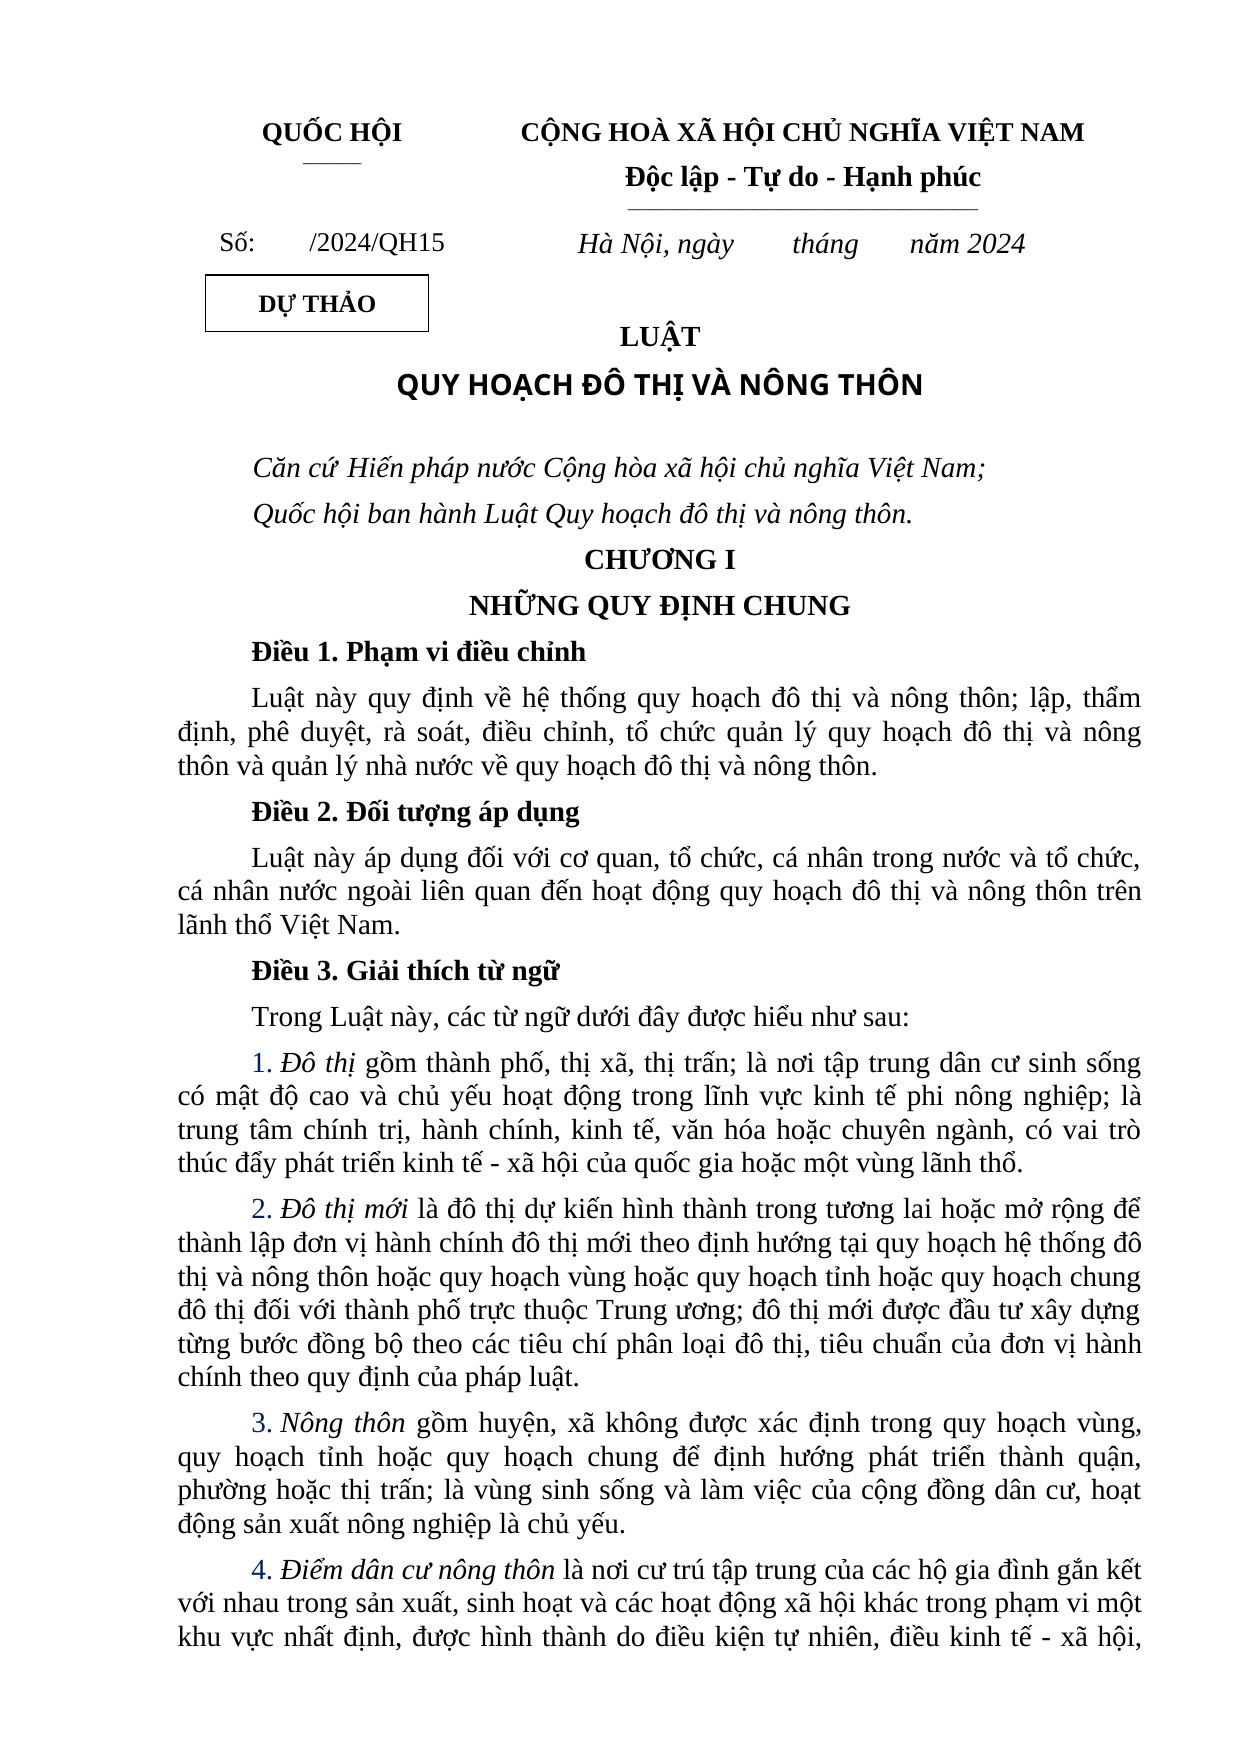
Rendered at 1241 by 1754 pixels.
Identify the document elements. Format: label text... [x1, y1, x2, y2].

table_cell Số: /2024/QH15 [177, 214, 463, 260]
text CHƯƠNG I [177, 542, 1143, 576]
list Đô thị gồm thành phố, thị xã, thị trấn; là nơi tập trung dân cư sinh sống có mật độ cao và chủ yếu hoạt động trong lĩnh vực kinh tế phi nông nghiệp; là trung tâm chính trị, hành chính, kinh tế, văn hóa hoặc chuyên ngành, có vai trò thúc đẩy phát triển kinh tế - xã hội của quốc gia hoặc một vùng lãnh thổ. [177, 1045, 1143, 1179]
text Căn cứ Hiến pháp nước Cộng hòa xã hội chủ nghĩa Việt Nam; [177, 450, 1143, 484]
text Quốc hội ban hành Luật Quy hoạch đô thị và nông thôn. [177, 496, 1143, 530]
text Trong Luật này, các từ ngữ dưới đây được hiểu như sau: [177, 999, 1143, 1032]
table_cell Hà Nội, ngày tháng năm 2024 [463, 214, 1122, 260]
list Giải thích từ ngữ [177, 953, 1143, 986]
text LUẬT [177, 319, 1143, 352]
table_header QUỐC HỘI _______ [177, 103, 463, 214]
list Đối tượng áp dụng [177, 794, 1143, 827]
list Nông thôn gồm huyện, xã không được xác định trong quy hoạch vùng, quy hoạch tỉnh hoặc quy hoạch chung để định hướng phát triển thành quận, phường hoặc thị trấn; là vùng sinh sống và làm việc của cộng đồng dân cư, hoạt động sản xuất nông nghiệp là chủ yếu. [177, 1405, 1143, 1539]
text Luật này áp dụng đối với cơ quan, tổ chức, cá nhân trong nước và tổ chức, cá nhân nước ngoài liên quan đến hoạt động quy hoạch đô thị và nông thôn trên lãnh thổ Việt Nam. [177, 840, 1143, 940]
table_header CỘNG HOÀ XÃ HỘI CHỦ NGHĨA VIỆT NAM Độc lập - Tự do - Hạnh phúc __________________________________________ [463, 103, 1122, 214]
text Quy hoạch đô thị và nông thôn [177, 365, 1143, 404]
text Luật này quy định về hệ thống quy hoạch đô thị và nông thôn; lập, thẩm định, phê duyệt, rà soát, điều chỉnh, tổ chức quản lý quy hoạch đô thị và nông thôn và quản lý nhà nước về quy hoạch đô thị và nông thôn. [177, 681, 1143, 781]
list Phạm vi điều chỉnh [177, 634, 1143, 668]
list Đô thị mới là đô thị dự kiến hình thành trong tương lai hoặc mở rộng để thành lập đơn vị hành chính đô thị mới theo định hướng tại quy hoạch hệ thống đô thị và nông thôn hoặc quy hoạch vùng hoặc quy hoạch tỉnh hoặc quy hoạch chung đô thị đối với thành phố trực thuộc Trung ương; đô thị mới được đầu tư xây dựng từng bước đồng bộ theo các tiêu chí phân loại đô thị, tiêu chuẩn của đơn vị hành chính theo quy định của pháp luật. [177, 1192, 1143, 1393]
text NHỮNG QUY ĐỊNH CHUNG [177, 588, 1143, 622]
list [177, 1552, 1143, 1653]
